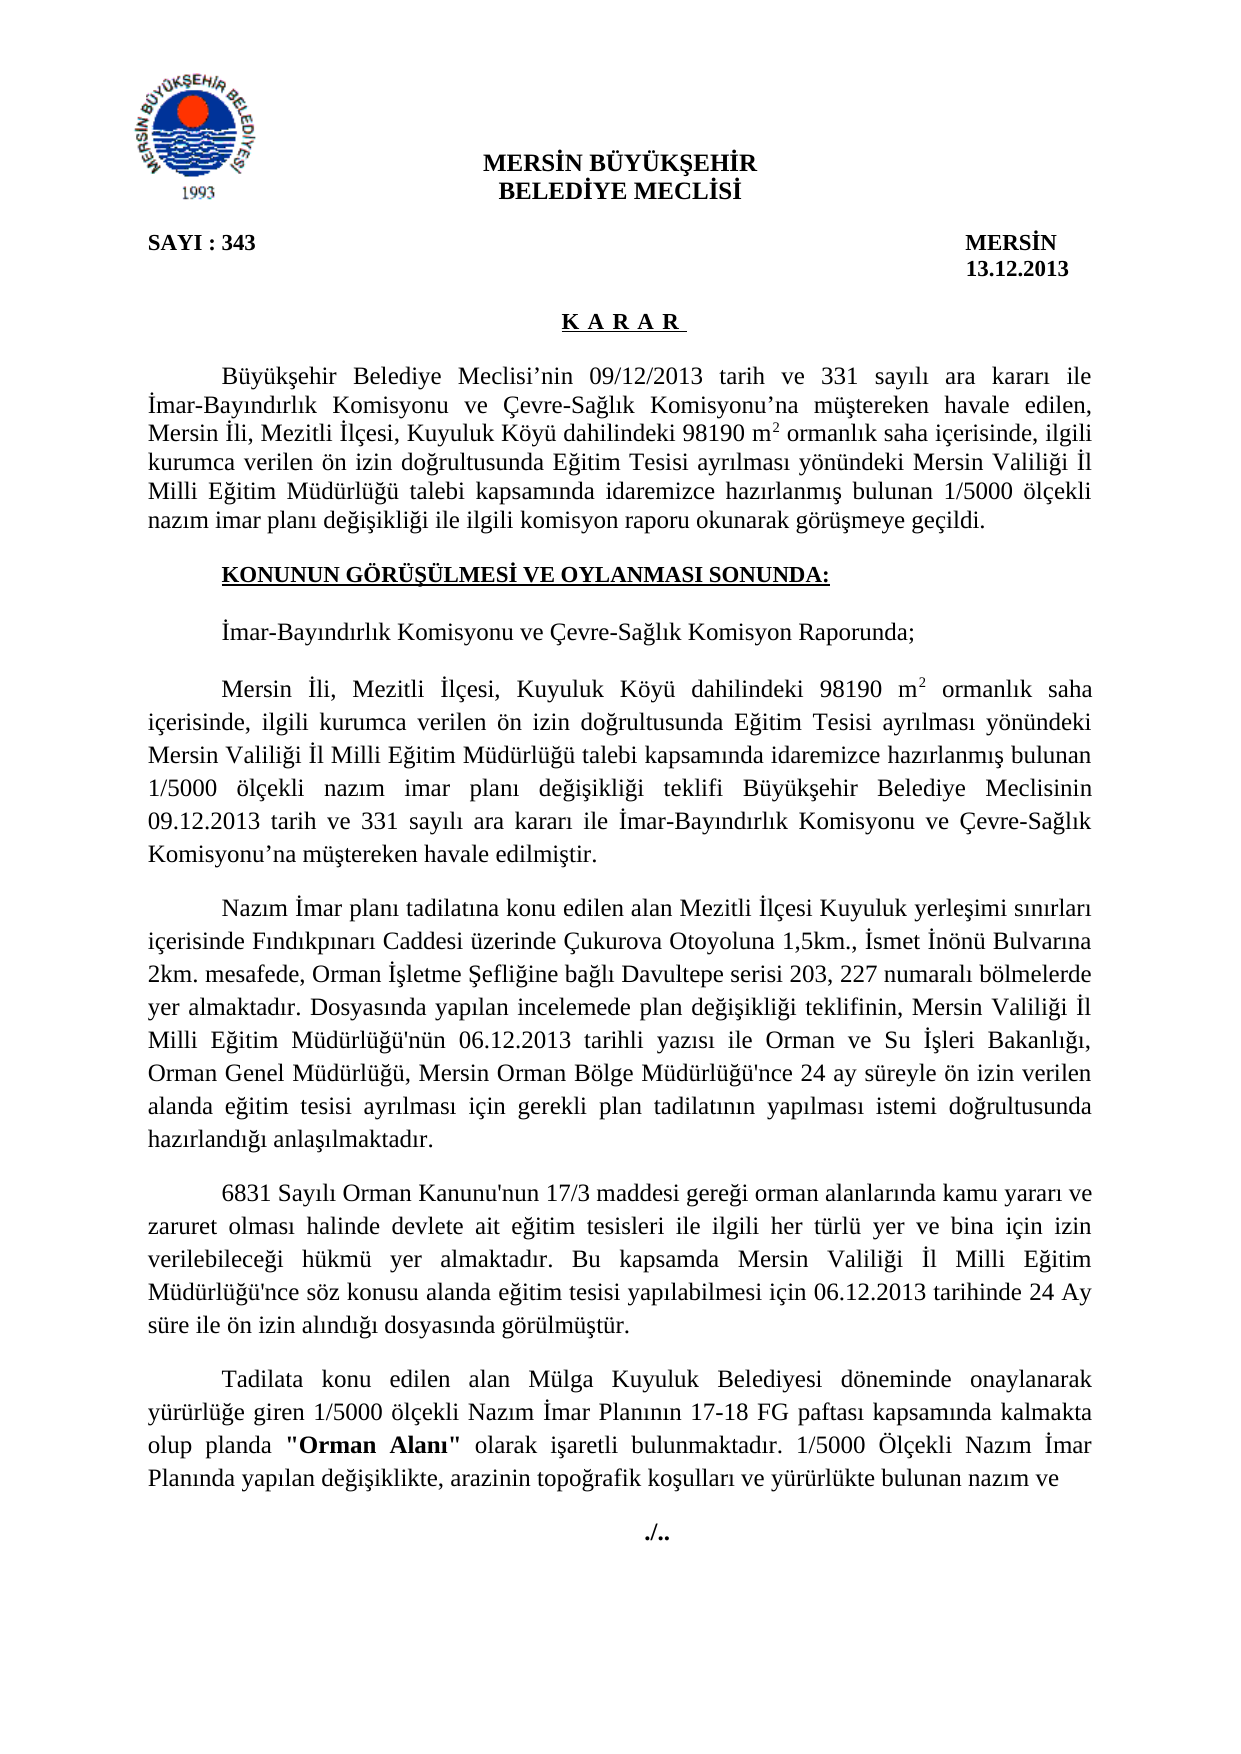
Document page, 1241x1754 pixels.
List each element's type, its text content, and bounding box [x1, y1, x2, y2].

text KARAR [148, 308, 1093, 334]
text Nazım İmar planı tadilatına konu edilen alan Mezitli İlçesi Kuyuluk yerleşimi sınırları içerisinde Fındıkpınarı Caddesi üzerinde Çukurova Otoyoluna 1,5km., İsmet İnönü Bulvarına 2km. mesafede, Orman İşletme Şefliğine bağlı Davultepe serisi 203, 227 numaralı bölmelerde yer almaktadır. Dosyasında yapılan incelemede plan değişikliği teklifinin, Mersin Valiliği İl Milli Eğitim Müdürlüğü'nün 06.12.2013 tarihli yazısı ile Orman ve Su İşleri Bakanlığı, Orman Genel Müdürlüğü, Mersin Orman Bölge Müdürlüğü'nce 24 ay süreyle ön izin verilen alanda eğitim tesisi ayrılması için gerekli plan tadilatının yapılması istemi doğrultusunda hazırlandığı anlaşılmaktadır. [148, 893, 1093, 1153]
text 6831 Sayılı Orman Kanunu'nun 17/3 maddesi gereği orman alanlarında kamu yararı ve zaruret olması halinde devlete ait eğitim tesisleri ile ilgili her türlü yer ve bina için izin verilebileceği hükmü yer almaktadır. Bu kapsamda Mersin Valiliği İl Milli Eğitim Müdürlüğü'nce söz konusu alanda eğitim tesisi yapılabilmesi için 06.12.2013 tarihinde 24 Ay süre ile ön izin alındığı dosyasında görülmüştür. [148, 1178, 1093, 1339]
text SAYI : 343 MERSİN 13.12.2013 [148, 229, 1093, 282]
text İmar-Bayındırlık Komisyonu ve Çevre-Sağlık Komisyon Raporunda; [148, 617, 1093, 645]
text MERSİN BÜYÜKŞEHİR [264, 148, 1093, 176]
text ./.. [148, 1517, 1093, 1546]
text Mersin İli, Mezitli İlçesi, Kuyuluk Köyü dahilindeki 98190 m2 ormanlık saha içerisinde, ilgili kurumca verilen ön izin doğrultusunda Eğitim Tesisi ayrılması yönündeki Mersin Valiliği İl Milli Eğitim Müdürlüğü talebi kapsamında idaremizce hazırlanmış bulunan 1/5000 ölçekli nazım imar planı değişikliği teklifi Büyükşehir Belediye Meclisinin 09.12.2013 tarih ve 331 sayılı ara kararı ile İmar-Bayındırlık Komisyonu ve Çevre-Sağlık Komisyonu’na müştereken havale edilmiştir. [148, 674, 1093, 868]
text Büyükşehir Belediye Meclisi’nin 09/12/2013 tarih ve 331 sayılı ara kararı ile İmar-Bayındırlık Komisyonu ve Çevre-Sağlık Komisyonu’na müştereken havale edilen, Mersin İli, Mezitli İlçesi, Kuyuluk Köyü dahilindeki 98190 m2 ormanlık saha içerisinde, ilgili kurumca verilen ön izin doğrultusunda Eğitim Tesisi ayrılması yönündeki Mersin Valiliği İl Milli Eğitim Müdürlüğü talebi kapsamında idaremizce hazırlanmış bulunan 1/5000 ölçekli nazım imar planı değişikliği ile ilgili komisyon raporu okunarak görüşmeye geçildi. [148, 361, 1093, 533]
text KONUNUN GÖRÜŞÜLMESİ VE OYLANMASI SONUNDA: [148, 561, 1093, 588]
picture [128, 72, 264, 205]
text BELEDİYE MECLİSİ [264, 176, 1093, 205]
text Tadilata konu edilen alan Mülga Kuyuluk Belediyesi döneminde onaylanarak yürürlüğe giren 1/5000 ölçekli Nazım İmar Planının 17-18 FG paftası kapsamında kalmakta olup planda "Orman Alanı" olarak işaretli bulunmaktadır. 1/5000 Ölçekli Nazım İmar Planında yapılan değişiklikte, arazinin topoğrafik koşulları ve yürürlükte bulunan nazım ve [148, 1364, 1093, 1492]
